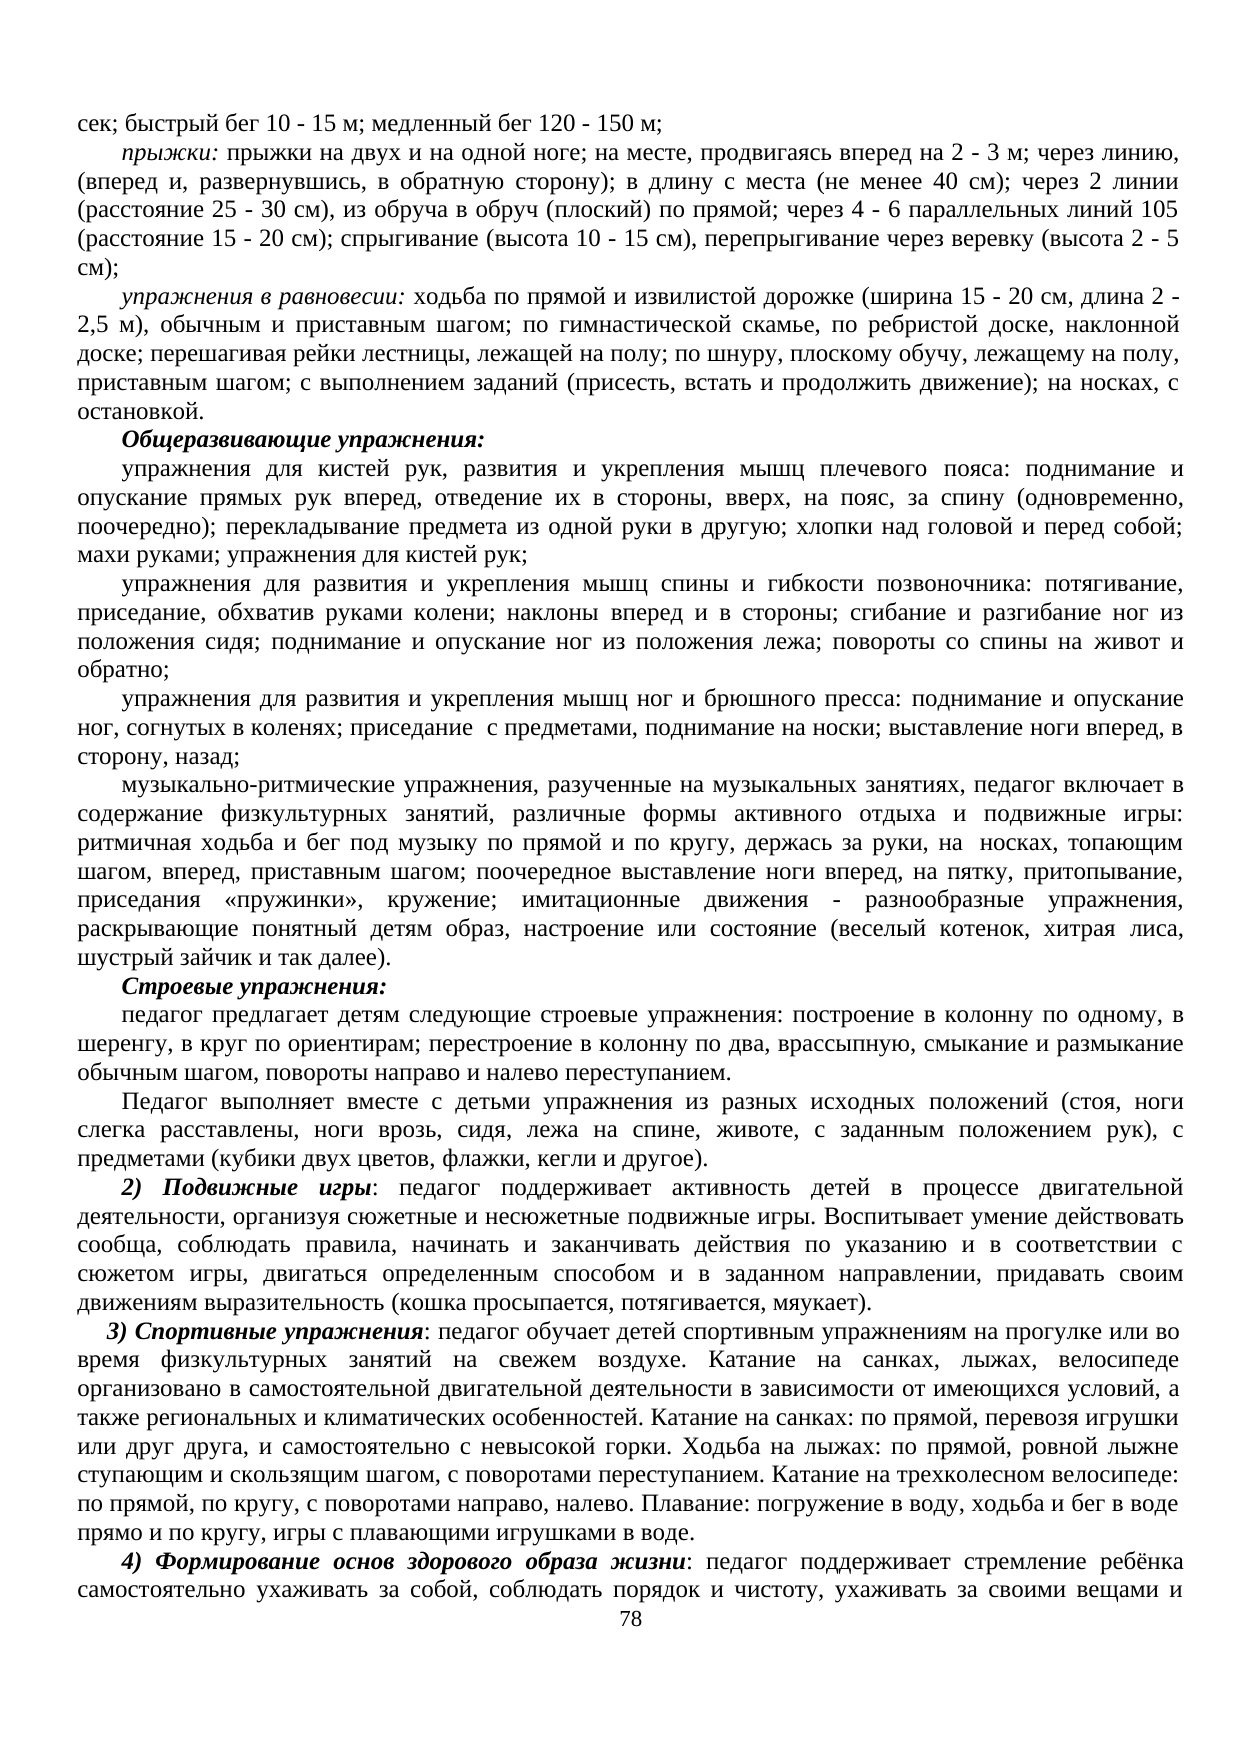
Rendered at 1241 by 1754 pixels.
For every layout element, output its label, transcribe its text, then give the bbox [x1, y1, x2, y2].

text упражнения для кистей рук, развития и укрепления мышц плечевого пояса: поднимание и опускание прямых рук вперед, отведение их в стороны, вверх, на пояс, за спину (одновременно, поочередно); перекладывание предмета из одной руки в другую; хлопки над головой и перед собой; махи руками; упражнения для кистей рук; [77, 453, 1184, 568]
text Общеразвивающие упражнения: [77, 424, 1184, 453]
text упражнения для развития и укрепления мышц спины и гибкости позвоночника: потягивание, приседание, обхватив руками колени; наклоны вперед и в стороны; сгибание и разгибание ног из положения сидя; поднимание и опускание ног из положения лежа; повороты со спины на живот и обратно; [77, 568, 1184, 683]
text Педагог выполняет вместе с детьми упражнения из разных исходных положений (стоя, ноги слегка расставлены, ноги врозь, сидя, лежа на спине, животе, с заданным положением рук), с предметами (кубики двух цветов, флажки, кегли и другое). [77, 1086, 1184, 1172]
list 2) Подвижные игры: педагог поддерживает активность детей в процессе двигательной деятельности, организуя сюжетные и несюжетные подвижные игры. Воспитывает умение действовать сообща, соблюдать правила, начинать и заканчивать действия по указанию и в соответствии с сюжетом игры, двигаться определенным способом и в заданном направлении, придавать своим движениям выразительность (кошка просыпается, потягивается, мяукает). [77, 1172, 1184, 1316]
text упражнения для развития и укрепления мышц ног и брюшного пресса: поднимание и опускание ног, согнутых в коленях; приседание с предметами, поднимание на носки; выставление ноги вперед, в сторону, назад; [77, 683, 1184, 769]
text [77, 108, 1181, 137]
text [77, 1546, 1184, 1603]
text упражнения в равновесии: ходьба по прямой и извилистой дорожке (ширина 15 - 20 см, длина 2 - 2,5 м), обычным и приставным шагом; по гимнастической скамье, по ребристой доске, наклонной доске; перешагивая рейки лестницы, лежащей на полу; по шнуру, плоскому обучу, лежащему на полу, приставным шагом; с выполнением заданий (присесть, встать и продолжить движение); на носках, с остановкой. [77, 281, 1181, 424]
text педагог предлагает детям следующие строевые упражнения: построение в колонну по одному, в шеренгу, в круг по ориентирам; перестроение в колонну по два, врассыпную, смыкание и размыкание обычным шагом, повороты направо и налево переступанием. [77, 999, 1184, 1086]
text музыкально-ритмические упражнения, разученные на музыкальных занятиях, педагог включает в содержание физкультурных занятий, различные формы активного отдыха и подвижные игры: ритмичная ходьба и бег под музыку по прямой и по кругу, держась за руки, на носках, топающим шагом, вперед, приставным шагом; поочередное выставление ноги вперед, на пятку, притопывание, приседания «пружинки», кружение; имитационные движения - разнообразные упражнения, раскрывающие понятный детям образ, настроение или состояние (веселый котенок, хитрая лиса, шустрый зайчик и так далее). [77, 769, 1184, 971]
text прыжки: прыжки на двух и на одной ноге; на месте, продвигаясь вперед на 2 - 3 м; через линию, (вперед и, развернувшись, в обратную сторону); в длину с места (не менее 40 см); через 2 линии (расстояние 25 - 30 см), из обруча в обруч (плоский) по прямой; через 4 - 6 параллельных линий 105 (расстояние 15 - 20 см); спрыгивание (высота 10 - 15 см), перепрыгивание через веревку (высота 2 - 5 см); [77, 137, 1181, 281]
text 3) Спортивные упражнения: педагог обучает детей спортивным упражнениям на прогулке или во время физкультурных занятий на свежем воздухе. Катание на санках, лыжах, велосипеде организовано в самостоятельной двигательной деятельности в зависимости от имеющихся условий, а также региональных и климатических особенностей. Катание на санках: по прямой, перевозя игрушки или друг друга, и самостоятельно с невысокой горки. Ходьба на лыжах: по прямой, ровной лыжне ступающим и скользящим шагом, с поворотами переступанием. Катание на трехколесном велосипеде: по прямой, по кругу, с поворотами направо, налево. Плавание: погружение в воду, ходьба и бег в воде прямо и по кругу, игры с плавающими игрушками в воде. [77, 1316, 1181, 1546]
text Строевые упражнения: [77, 971, 1184, 999]
